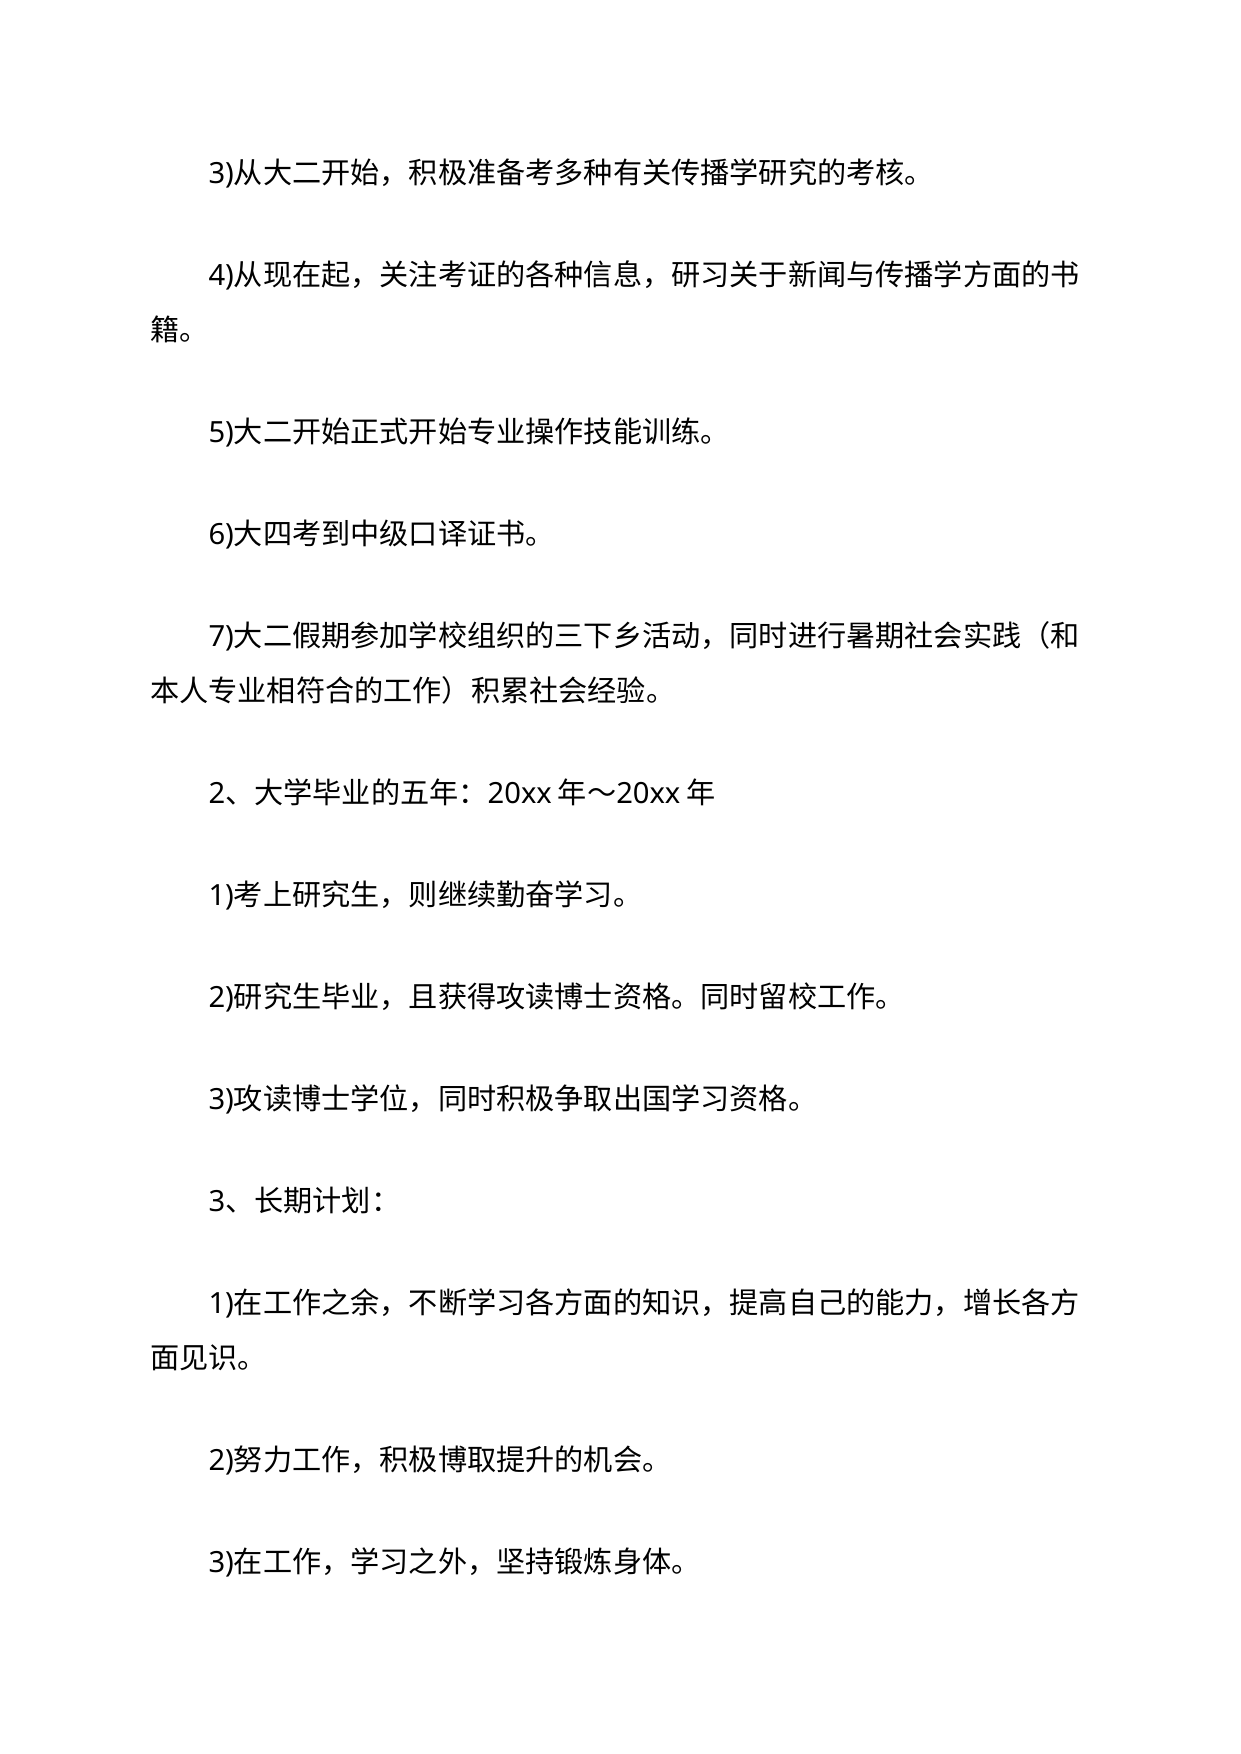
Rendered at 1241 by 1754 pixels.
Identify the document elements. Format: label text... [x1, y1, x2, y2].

text 7)大二假期参加学校组织的三下乡活动，同时进行暑期社会实践（和本人专业相符合的工作）积累社会经验。 [150, 613, 1090, 710]
text 3)从大二开始，积极准备考多种有关传播学研究的考核。 [150, 150, 1090, 192]
text 3)攻读博士学位，同时积极争取出国学习资格。 [150, 1075, 1090, 1118]
text 3)在工作，学习之外，坚持锻炼身体。 [150, 1538, 1090, 1581]
text 6)大四考到中级口译证书。 [150, 511, 1090, 553]
text 2)研究生毕业，且获得攻读博士资格。同时留校工作。 [150, 973, 1090, 1016]
text 1)在工作之余，不断学习各方面的知识，提高自己的能力，增长各方面见识。 [150, 1279, 1090, 1377]
text 4)从现在起，关注考证的各种信息，研习关于新闻与传播学方面的书籍。 [150, 252, 1090, 349]
text 1)考上研究生，则继续勤奋学习。 [150, 871, 1090, 914]
text 3、长期计划： [150, 1177, 1090, 1220]
text 5)大二开始正式开始专业操作技能训练。 [150, 409, 1090, 451]
text 2)努力工作，积极博取提升的机会。 [150, 1436, 1090, 1478]
text 2、大学毕业的五年：20xx年～20xx年 [150, 769, 1090, 812]
